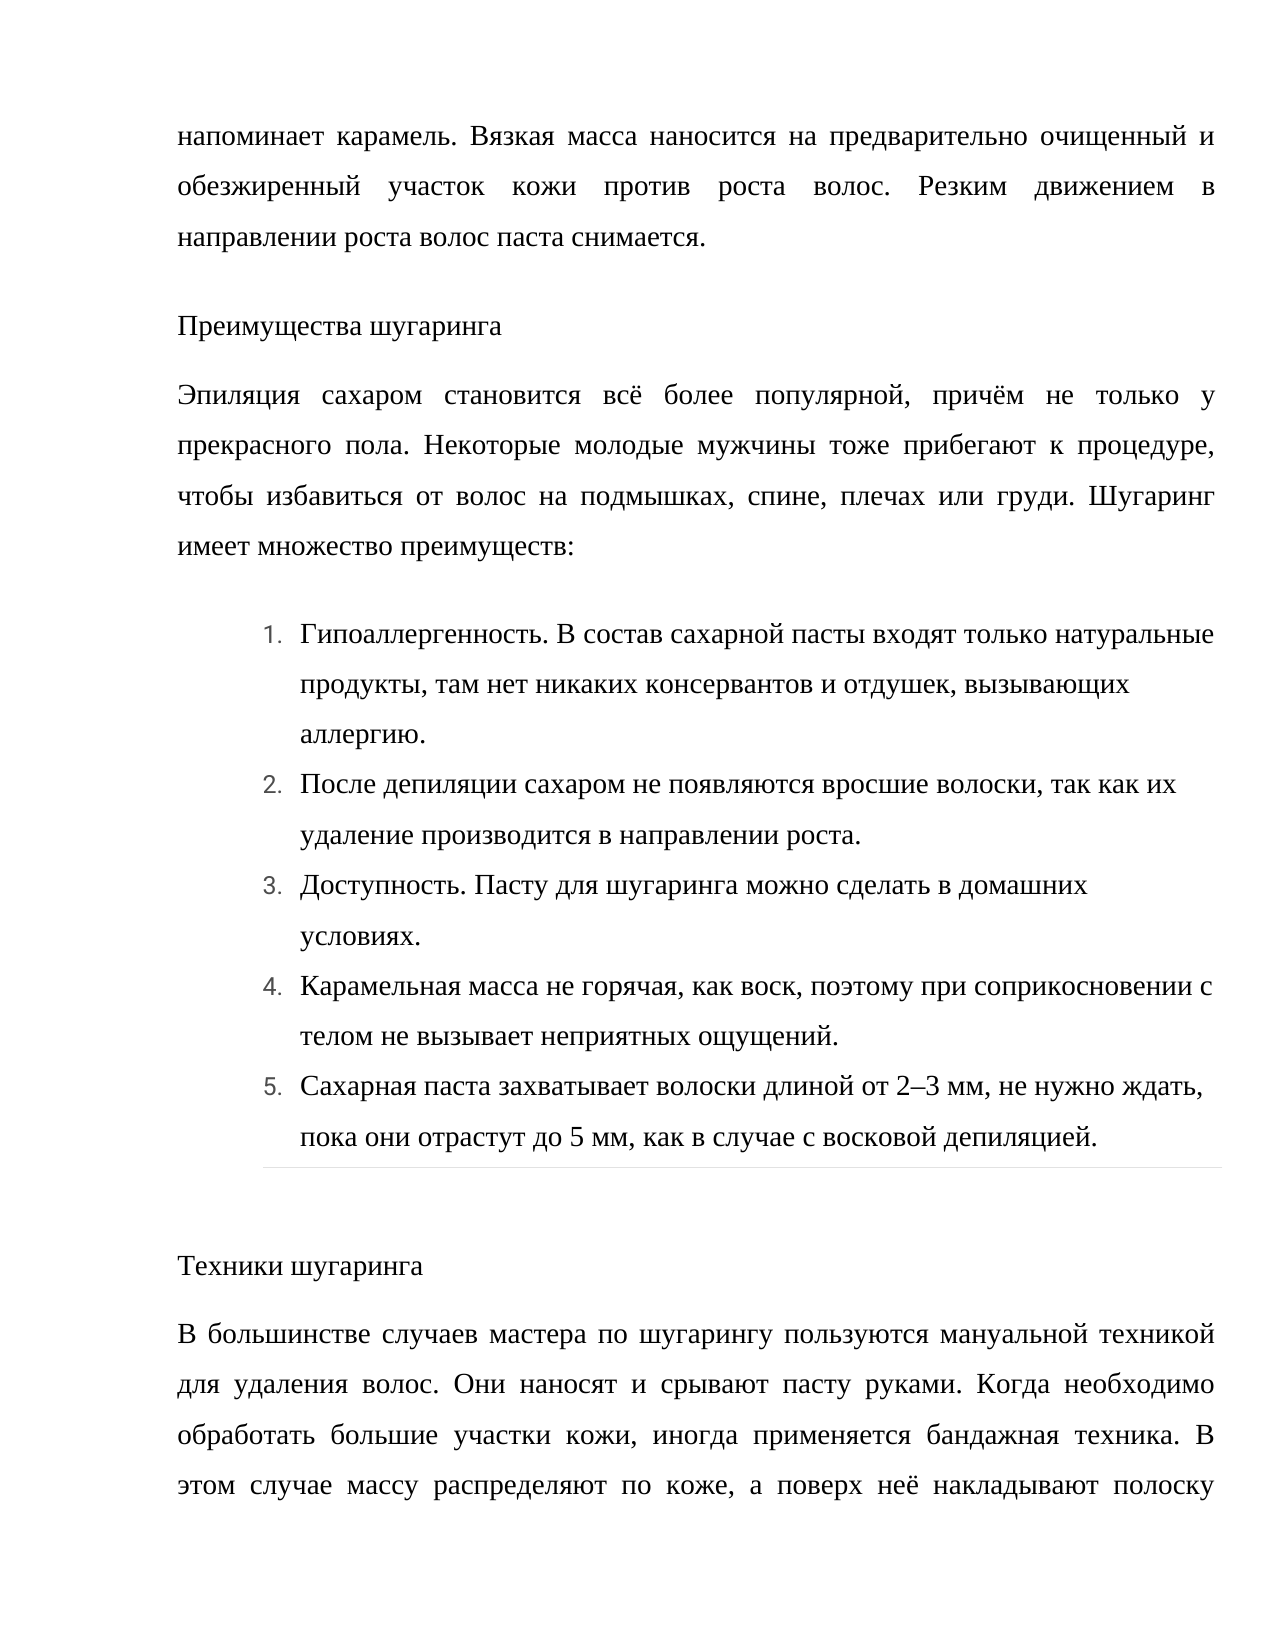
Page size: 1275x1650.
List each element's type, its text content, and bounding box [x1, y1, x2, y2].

list Гипоаллергенность. В состав сахарной пасты входят только натуральные продукты, там нет никаких консервантов и отдушек, вызывающих аллергию. [262, 601, 1222, 750]
text Эпиляция сахаром становится всё более популярной, причём не только у прекрасного пола. Некоторые молодые мужчины тоже прибегают к процедуре, чтобы избавиться от волос на подмышках, спине, плечах или груди. Шугаринг имеет множество преимуществ: [177, 377, 1216, 561]
list Сахарная паста захватывает волоски длиной от 2–3 мм, не нужно ждать, пока они отрастут до 5 мм, как в случае с восковой депиляцией. [262, 1054, 1222, 1168]
list После депиляции сахаром не появляются вросшие волоски, так как их удаление производится в направлении роста. [262, 752, 1222, 851]
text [177, 1316, 1216, 1501]
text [177, 118, 1216, 252]
list Доступность. Пасту для шугаринга можно сделать в домашних условиях. [262, 853, 1222, 951]
subtitle Преимущества шугаринга [177, 308, 1216, 342]
list Карамельная масса не горячая, как воск, поэтому при соприкосновении с телом не вызывает неприятных ощущений. [262, 953, 1222, 1052]
subtitle Техники шугаринга [177, 1248, 1216, 1281]
